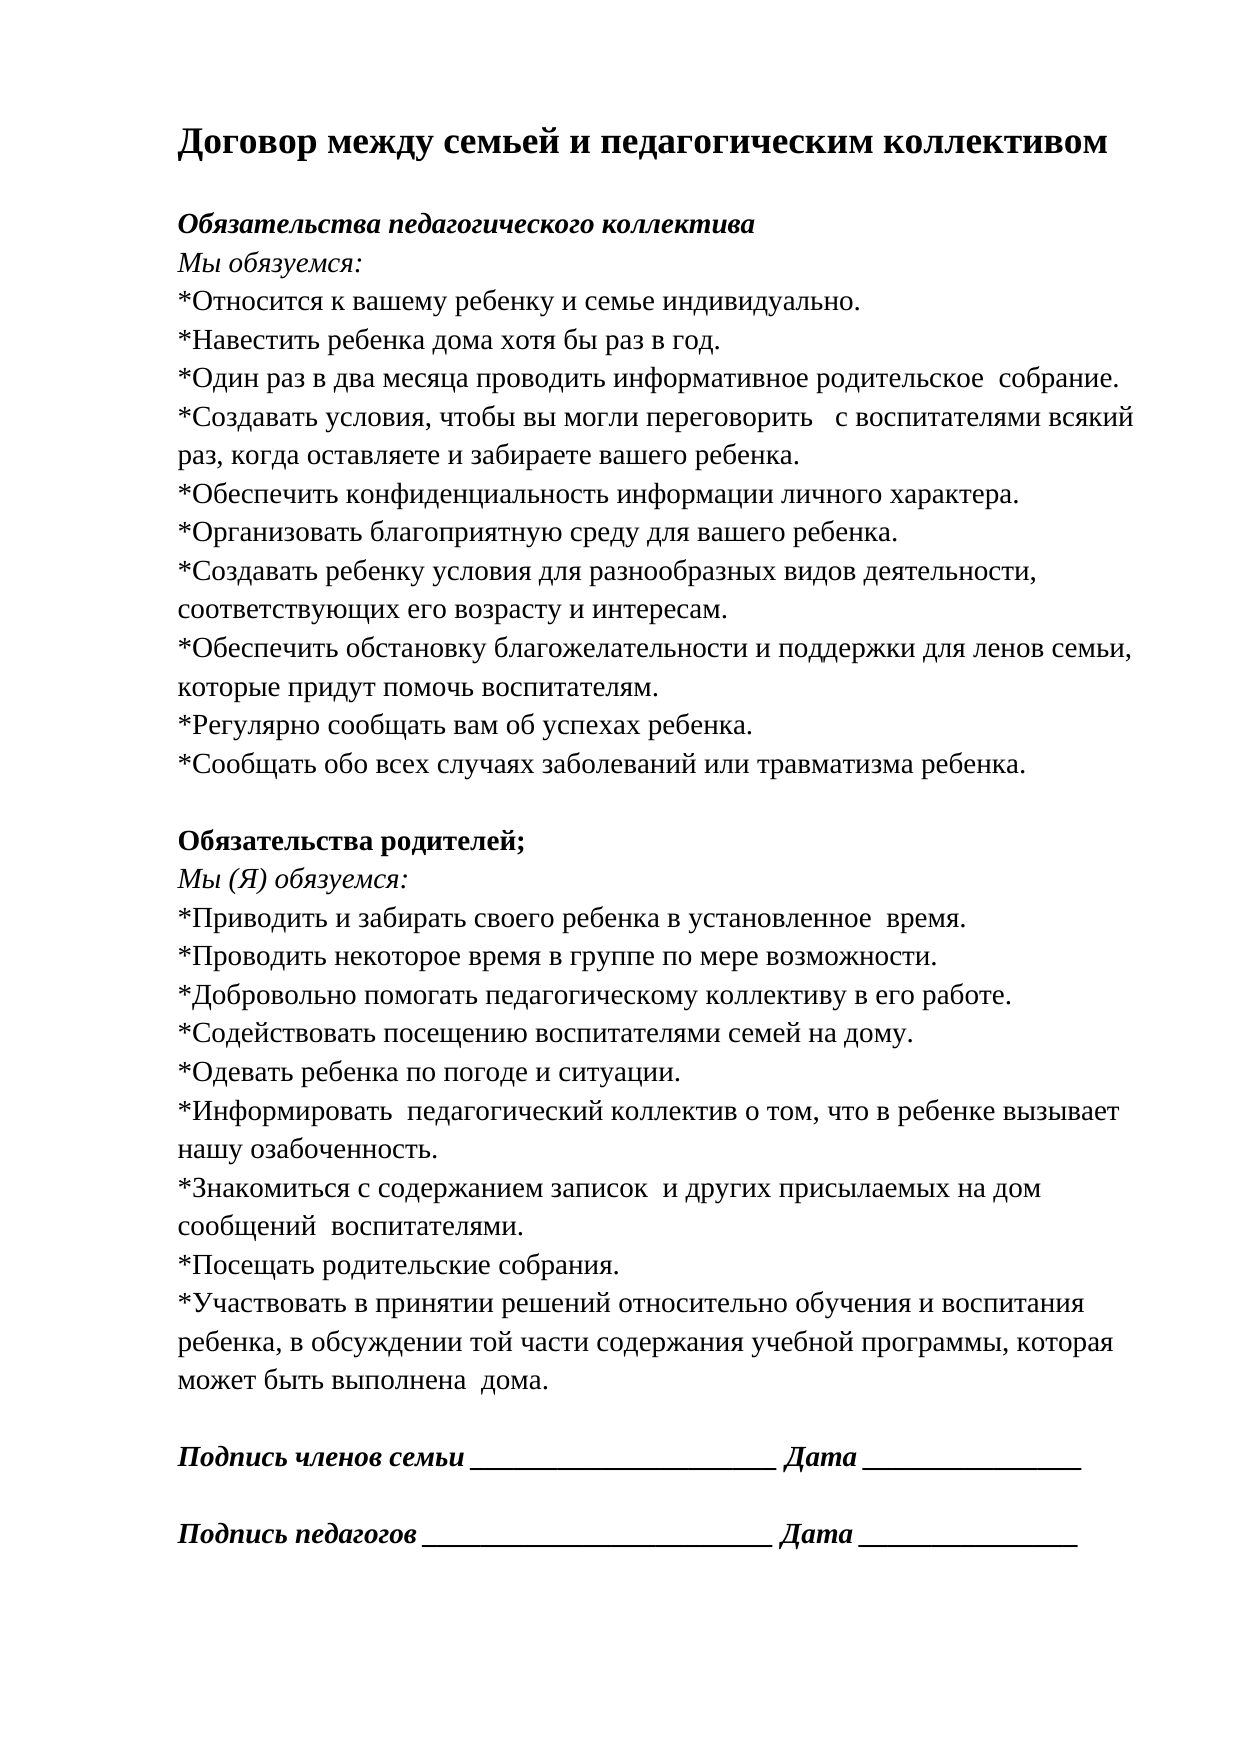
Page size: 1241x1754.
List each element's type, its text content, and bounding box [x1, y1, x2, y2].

text *Информировать педагогический коллектив о том, что в ребенке вызывает нашу озабоченность. [177, 1093, 1152, 1165]
text Договор между семьей и педагогическим коллективом [177, 118, 1152, 161]
text *Добровольно помогать педагогическому коллективу в его работе. [177, 977, 1152, 1011]
text Обязательства родителей; [177, 823, 1152, 856]
text *Содействовать посещению воспитателями семей на дому. [177, 1016, 1152, 1049]
text *Создавать ребенку условия для разнообразных видов деятельности, соответствующих его возрасту и интересам. [177, 553, 1152, 625]
text *Обеспечить конфиденциальность информации личного характера. [177, 476, 1152, 509]
text *Приводить и забирать своего ребенка в установленное время. [177, 900, 1152, 933]
text *Участвовать в принятии решений относительно обучения и воспитания ребенка, в обсуждении той части содержания учебной программы, которая может быть выполнена дома. [177, 1285, 1152, 1396]
text Подпись членов семьи _____________________ Дата _______________ [177, 1439, 1152, 1473]
text *Обеспечить обстановку благожелательности и поддержки для ленов семьи, которые придут помочь воспитателям. [177, 630, 1152, 702]
text *Относится к вашему ребенку и семье индивидуально. [177, 283, 1152, 317]
text *Организовать благоприятную среду для вашего ребенка. [177, 514, 1152, 548]
text *Проводить некоторое время в группе по мере возможности. [177, 938, 1152, 972]
text *Один раз в два месяца проводить информативное родительское собрание. [177, 360, 1152, 394]
text *Одевать ребенка по погоде и ситуации. [177, 1054, 1152, 1088]
text Обязательства педагогического коллектива [177, 206, 1152, 240]
text *Посещать родительские собрания. [177, 1247, 1152, 1280]
text *Знакомиться с содержанием записок и других присылаемых на дом сообщений воспитателями. [177, 1170, 1152, 1242]
text Подпись педагогов ________________________ Дата _______________ [177, 1517, 1152, 1550]
text *Создавать условия, чтобы вы могли переговорить с воспитателями всякий раз, когда оставляете и забираете вашего ребенка. [177, 399, 1152, 471]
text Мы обязуемся: [177, 245, 1152, 278]
text Мы (Я) обязуемся: [177, 861, 1152, 895]
text *Навестить ребенка дома хотя бы раз в год. [177, 322, 1152, 355]
text *Регулярно сообщать вам об успехах ребенка. [177, 707, 1152, 741]
text *Сообщать обо всех случаях заболеваний или травматизма ребенка. [177, 746, 1152, 779]
